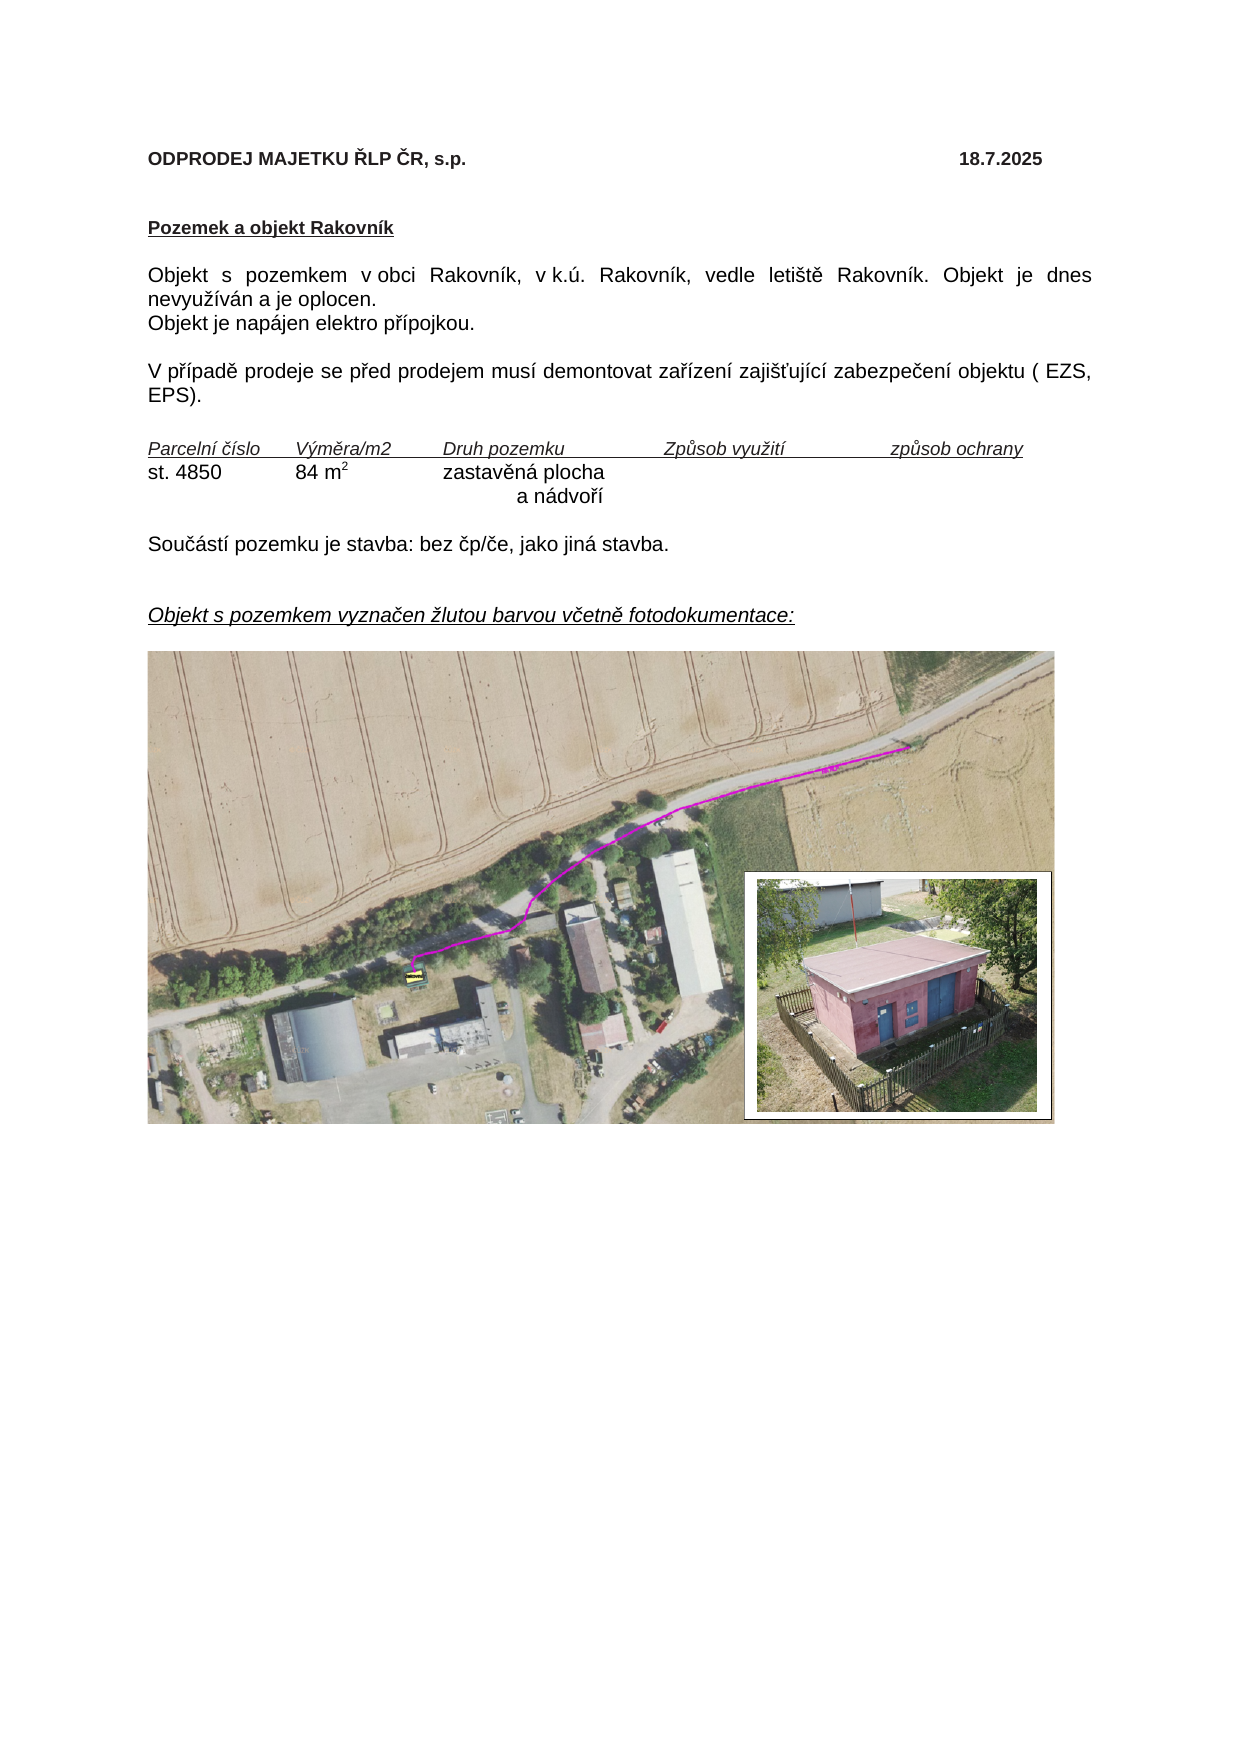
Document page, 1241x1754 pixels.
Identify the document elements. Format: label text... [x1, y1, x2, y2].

text Objekt s pozemkem v obci Rakovník, v k.ú. Rakovník, vedle letiště Rakovník. Objekt je dnes nevyužíván a je oplocen. [148, 263, 1093, 311]
text Objekt je napájen elektro přípojkou. [148, 311, 1093, 334]
text st. 4850 84 m2 zastavěná plocha [148, 459, 1146, 483]
text Parcelní číslo Výměra/m2 Druh pozemku Způsob využití způsob ochrany [148, 430, 1093, 459]
text Pozemek a objekt Rakovník [148, 217, 1093, 239]
text Součástí pozemku je stavba: bez čp/če, jako jiná stavba. [148, 531, 1093, 555]
text ODPRODEJ MAJETKU ŘLP ČR, s.p. 18.7.2025 [148, 148, 1093, 169]
picture [147, 651, 1055, 1124]
text V případě prodeje se před prodejem musí demontovat zařízení zajišťující zabezpečení objektu ( EZS, EPS). [148, 358, 1093, 406]
text Objekt s pozemkem vyznačen žlutou barvou včetně fotodokumentace: [148, 603, 1093, 627]
text a nádvoří [192, 483, 1093, 507]
